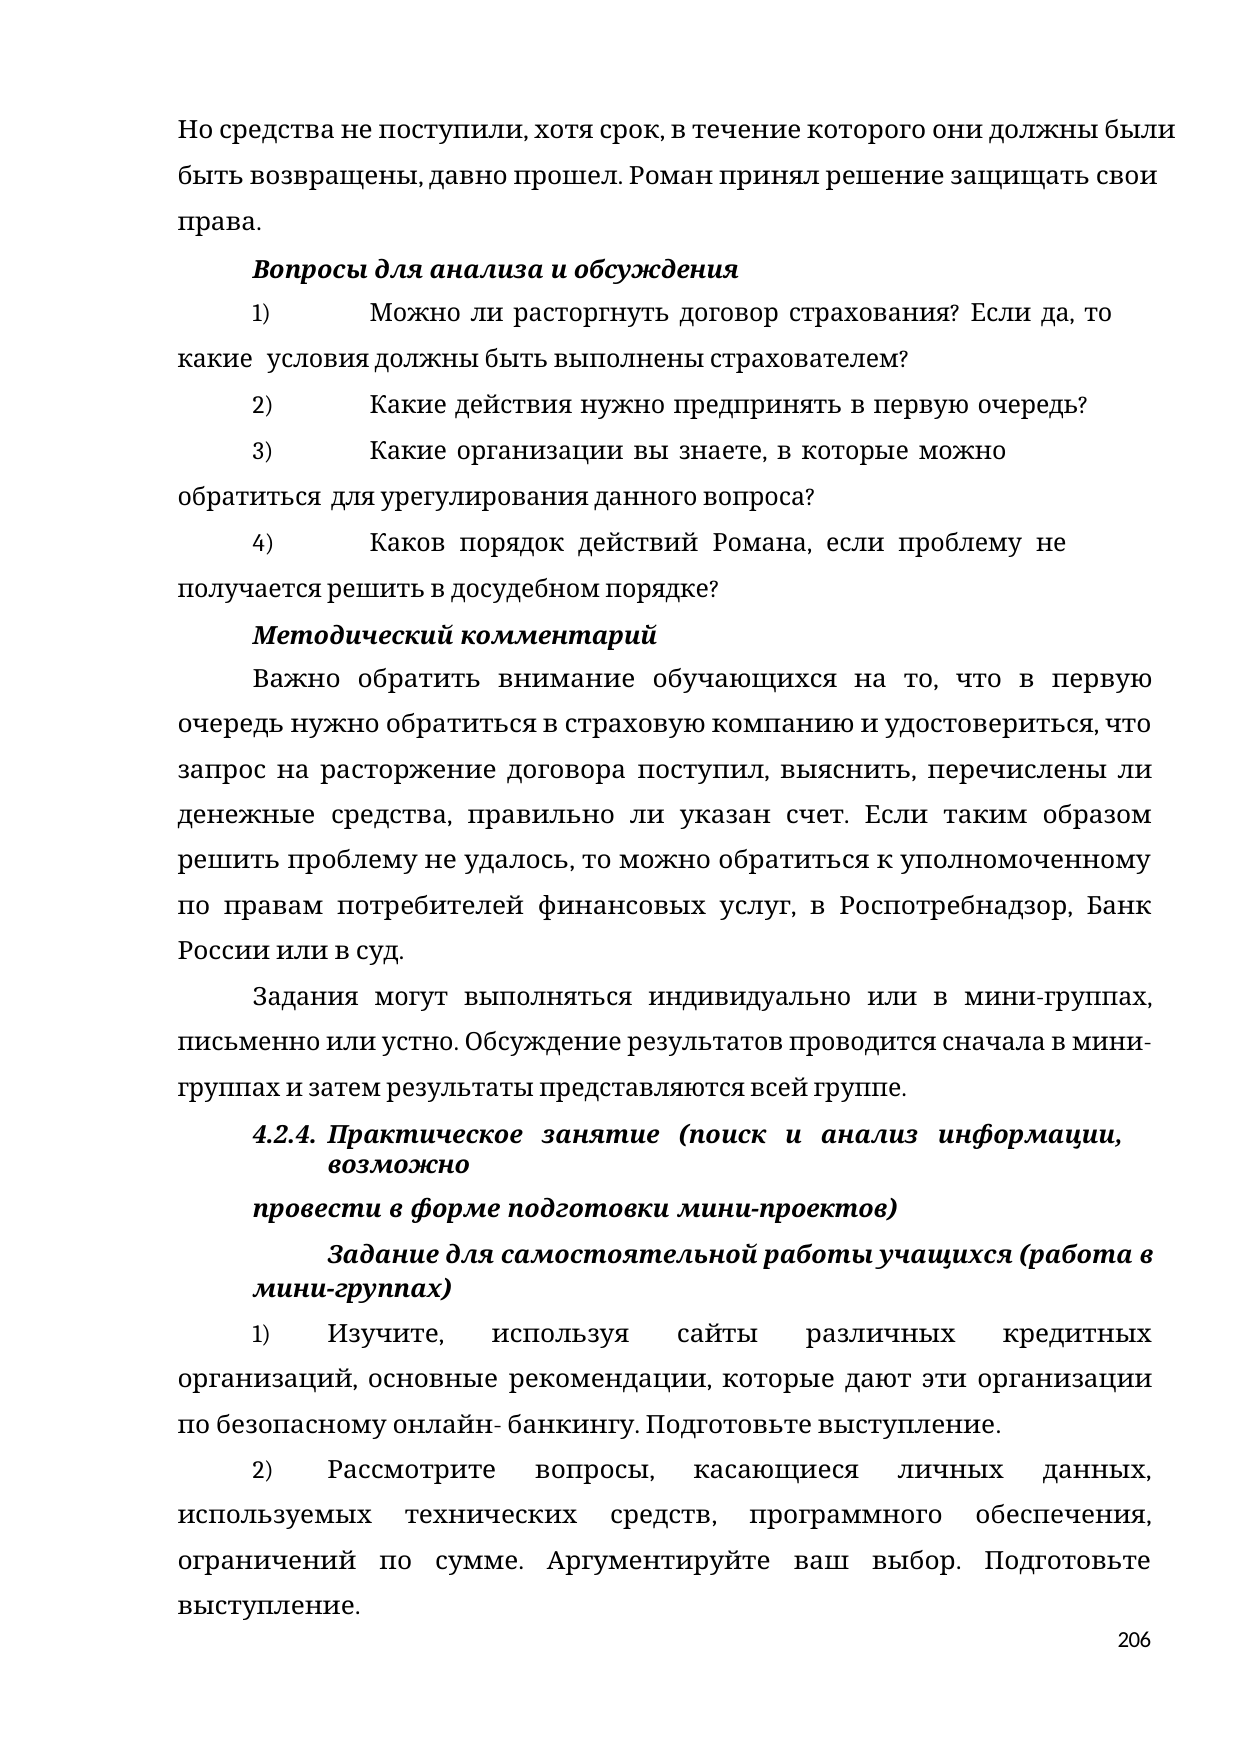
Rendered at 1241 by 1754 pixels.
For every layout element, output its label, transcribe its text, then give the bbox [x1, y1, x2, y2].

list Рассмотрите вопросы, касающиеся личных данных, используемых технических средств, программного обеспечения, ограничений по сумме. Аргументируйте ваш выбор. Подготовьте выступление. [177, 1456, 1152, 1621]
list Практическое занятие (поиск и анализ информации, возможно [252, 1119, 1181, 1180]
list Изучите, используя сайты различных кредитных организаций, основные рекомендации, которые дают эти организации по безопасному онлайн- банкингу. Подготовьте выступление. [177, 1320, 1152, 1439]
text Задание для самостоятельной работы учащихся (работа в мини-группах) [252, 1237, 1181, 1305]
subtitle Методический комментарий [252, 620, 1181, 650]
text Важно обратить внимание обучающихся на то, что в первую очередь нужно обратиться в страховую компанию и удостовериться, что запрос на расторжение договора поступил, выяснить, перечислены ли денежные средства, правильно ли указан счет. Если таким образом решить проблему не удалось, то можно обратиться к уполномоченному по правам потребителей финансовых услуг, в Роспотребнадзор, Банк России или в суд. [177, 665, 1152, 966]
list Каков порядок действий Романа, если проблему не получается решить в досудебном порядке? [177, 528, 1152, 603]
subtitle Вопросы для анализа и обсуждения [252, 254, 1181, 284]
list Можно ли расторгнуть договор страхования? Если да, то какие условия должны быть выполнены страхователем? [177, 299, 1152, 373]
text Задания могут выполняться индивидуально или в мини-группах, письменно или устно. Обсуждение результатов проводится сначала в мини-группах и затем результаты представляются всей группе. [177, 983, 1152, 1102]
text провести в форме подготовки мини-проектов) [177, 1191, 1181, 1225]
list Какие действия нужно предпринять в первую очередь? [252, 391, 1181, 419]
text Но средства не поступили, хотя срок, в течение которого они должны были быть возвращены, давно прошел. Роман принял решение защищать свои права. [177, 116, 1181, 237]
list Какие организации вы знаете, в которые можно обратиться для урегулирования данного вопроса? [177, 437, 1152, 511]
